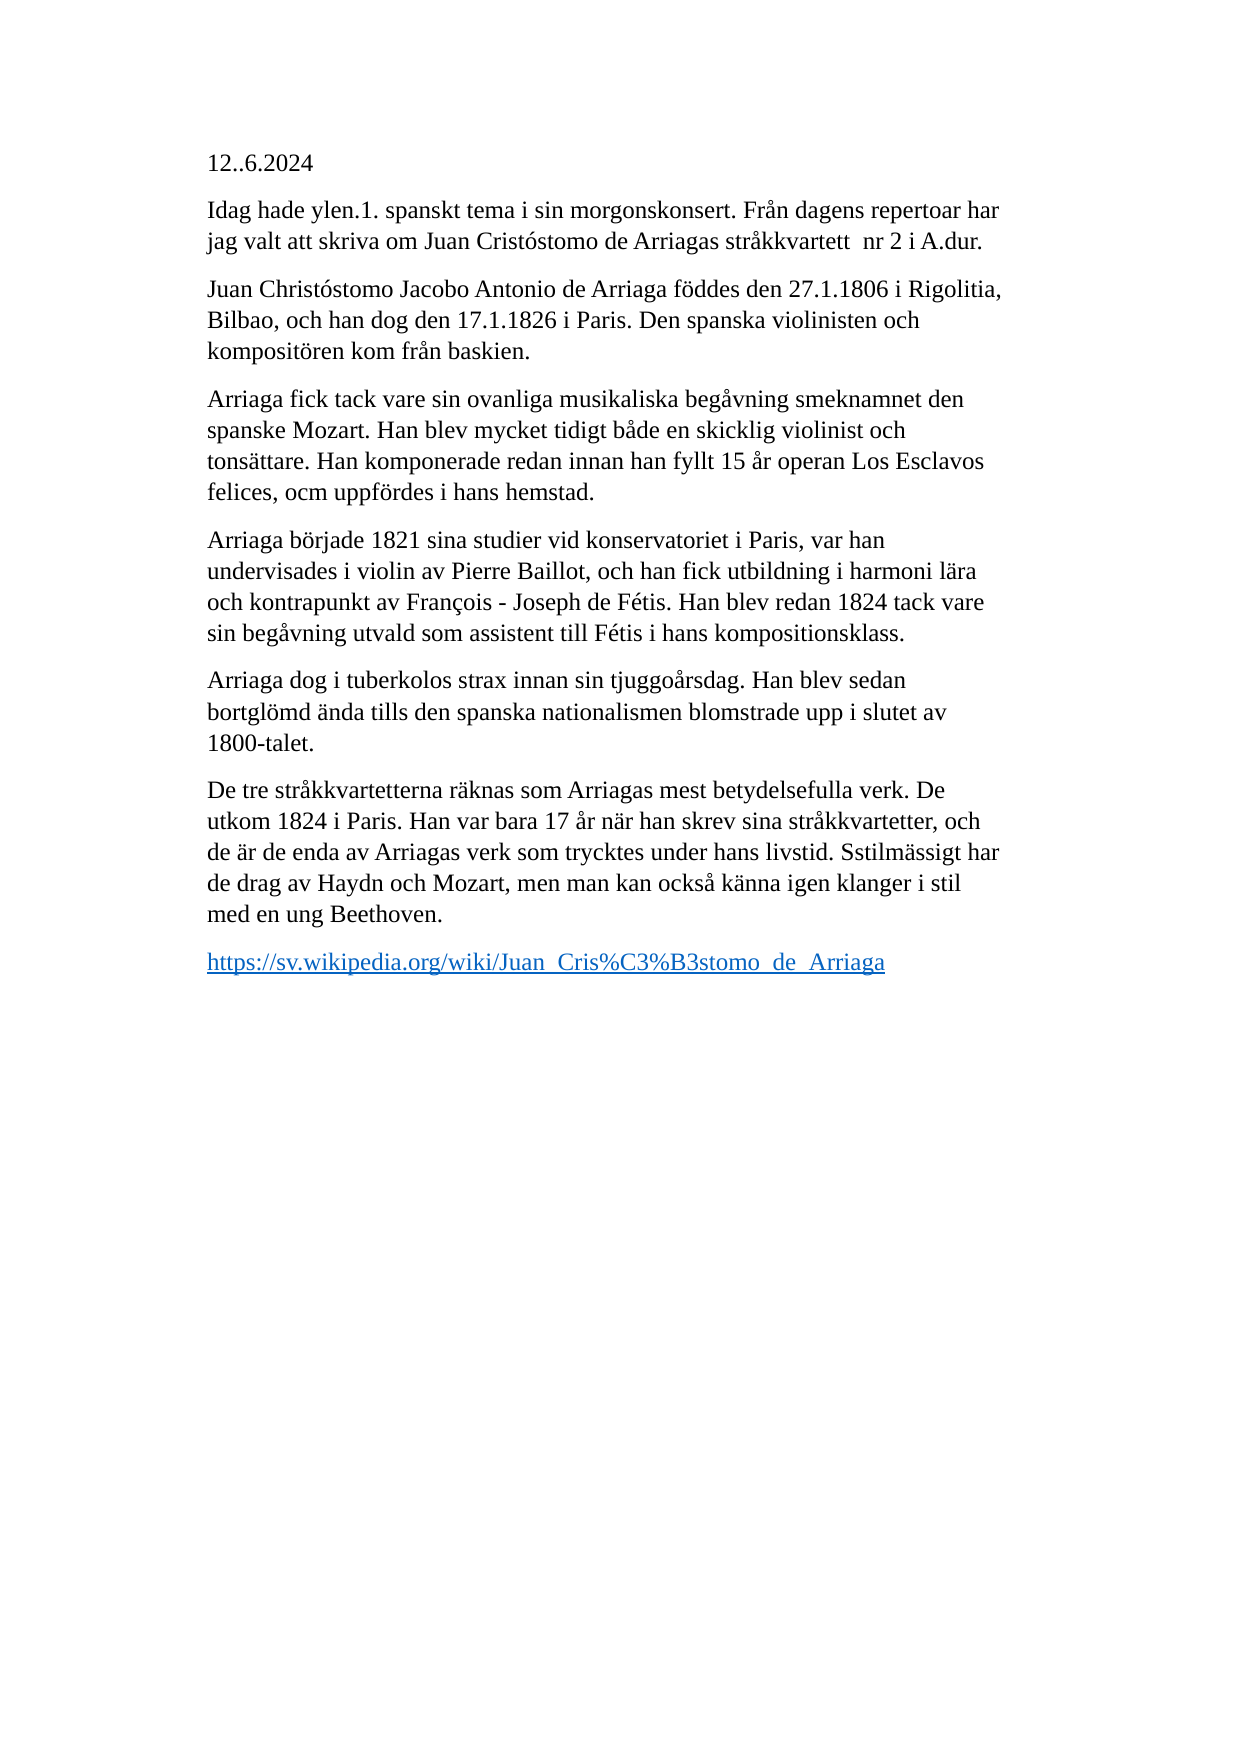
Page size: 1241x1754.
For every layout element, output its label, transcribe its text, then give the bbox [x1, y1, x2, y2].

text Idag hade ylen.1. spanskt tema i sin morgonskonsert. Från dagens repertoar har jag valt att skriva om Juan Cristóstomo de Arriagas stråkkvartett nr 2 i A.dur. [207, 195, 1004, 255]
text De tre stråkkvartetterna räknas som Arriagas mest betydelsefulla verk. De utkom 1824 i Paris. Han var bara 17 år när han skrev sina stråkkvartetter, och de är de enda av Arriagas verk som trycktes under hans livstid. Sstilmässigt har de drag av Haydn och Mozart, men man kan också känna igen klanger i stil med en ung Beethoven. [207, 775, 1004, 928]
text Juan Christóstomo Jacobo Antonio de Arriaga föddes den 27.1.1806 i Rigolitia, Bilbao, och han dog den 17.1.1826 i Paris. Den spanska violinisten och kompositören kom från baskien. [207, 274, 1004, 365]
text Arriaga fick tack vare sin ovanliga musikaliska begåvning smeknamnet den spanske Mozart. Han blev mycket tidigt både en skicklig violinist och tonsättare. Han komponerade redan innan han fyllt 15 år operan Los Esclavos felices, ocm uppfördes i hans hemstad. [207, 384, 1004, 506]
text 12..6.2024 [207, 148, 1004, 176]
text Arriaga dog i tuberkolos strax innan sin tjuggoårsdag. Han blev sedan bortglömd ända tills den spanska nationalismen blomstrade upp i slutet av 1800-talet. [207, 666, 1004, 756]
text Arriaga började 1821 sina studier vid konservatoriet i Paris, var han undervisades i violin av Pierre Baillot, och han fick utbildning i harmoni lära och kontrapunkt av François - Joseph de Fétis. Han blev redan 1824 tack vare sin begåvning utvald som assistent till Fétis i hans kompositionsklass. [207, 525, 1004, 647]
text https://sv.wikipedia.org/wiki/Juan_Cris%C3%B3stomo_de_Arriaga [207, 947, 1004, 976]
